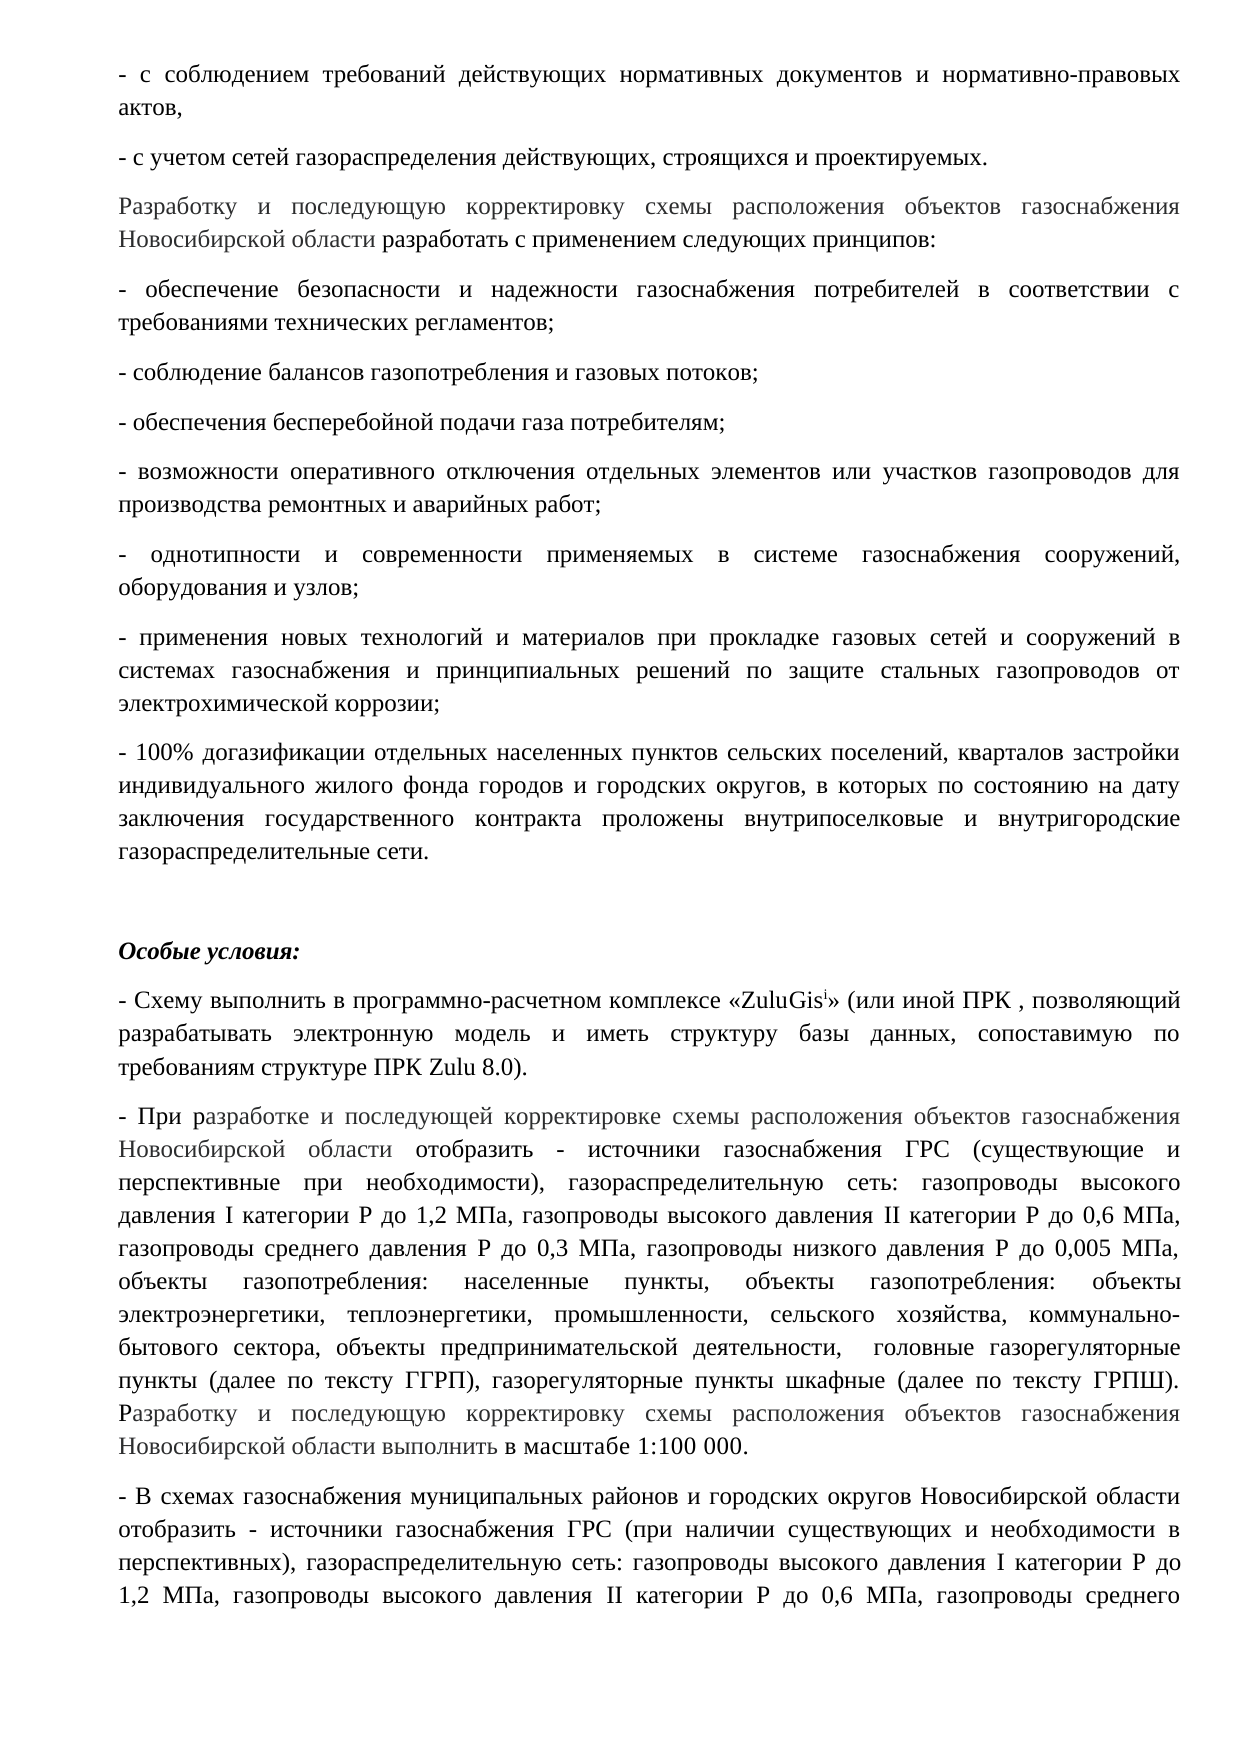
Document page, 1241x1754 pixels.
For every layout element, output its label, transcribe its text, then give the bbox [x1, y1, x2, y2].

text - Схему выполнить в программно-расчетном комплексе «ZuluGis» (или иной ПРК , позволяющий разрабатывать электронную модель и иметь структуру базы данных, сопоставимую по требованиям структуре ПРК Zulu 8.0). [118, 986, 1181, 1080]
text - с соблюдением требований действующих нормативных документов и нормативно-правовых актов, [118, 59, 1181, 121]
text Разработку и последующую корректировку схемы расположения объектов газоснабжения Новосибирской области разработать с применением следующих принципов: [118, 220, 1181, 253]
text - 100% догазификации отдельных населенных пунктов сельских поселений, кварталов застройки индивидуального жилого фонда городов и городских округов, в которых по состоянию на дату заключения государственного контракта проложены внутрипоселковые и внутригородские газораспределительные сети. [118, 737, 1181, 865]
text - обеспечения бесперебойной подачи газа потребителям; [118, 407, 1181, 435]
text - соблюдение балансов газопотребления и газовых потоков; [118, 357, 1181, 386]
text - возможности оперативного отключения отдельных элементов или участков газопроводов для производства ремонтных и аварийных работ; [118, 456, 1181, 518]
text Особые условия: [118, 936, 1181, 964]
text - применения новых технологий и материалов при прокладке газовых сетей и сооружений в системах газоснабжения и принципиальных решений по защите стальных газопроводов от электрохимической коррозии; [118, 622, 1181, 716]
text - с учетом сетей газораспределения действующих, строящихся и проектируемых. [118, 142, 1181, 171]
text - При разработке и последующей корректировке схемы расположения объектов газоснабжения Новосибирской области отобразить - источники газоснабжения ГРС (существующие и перспективные при необходимости), газораспределительную сеть: газопроводы высокого давления I категории Р до 1,2 МПа, газопроводы высокого давления II категории Р до 0,6 МПа, газопроводы среднего давления Р до 0,3 МПа, газопроводы низкого давления Р до 0,005 МПа, объекты газопотребления: населенные пункты, объекты газопотребления: объекты электроэнергетики, теплоэнергетики, промышленности, сельского хозяйства, коммунально-бытового сектора, объекты предпринимательской деятельности, головные газорегуляторные пункты (далее по тексту ГГРП), газорегуляторные пункты шкафные (далее по тексту ГРПШ). Разработку и последующую корректировку схемы расположения объектов газоснабжения Новосибирской области выполнить в масштабе 1:100 000. [118, 1101, 1181, 1460]
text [118, 1481, 1181, 1609]
text - обеспечение безопасности и надежности газоснабжения потребителей в соответствии с требованиями технических регламентов; [118, 274, 1181, 336]
text - однотипности и современности применяемых в системе газоснабжения сооружений, оборудования и узлов; [118, 539, 1181, 601]
